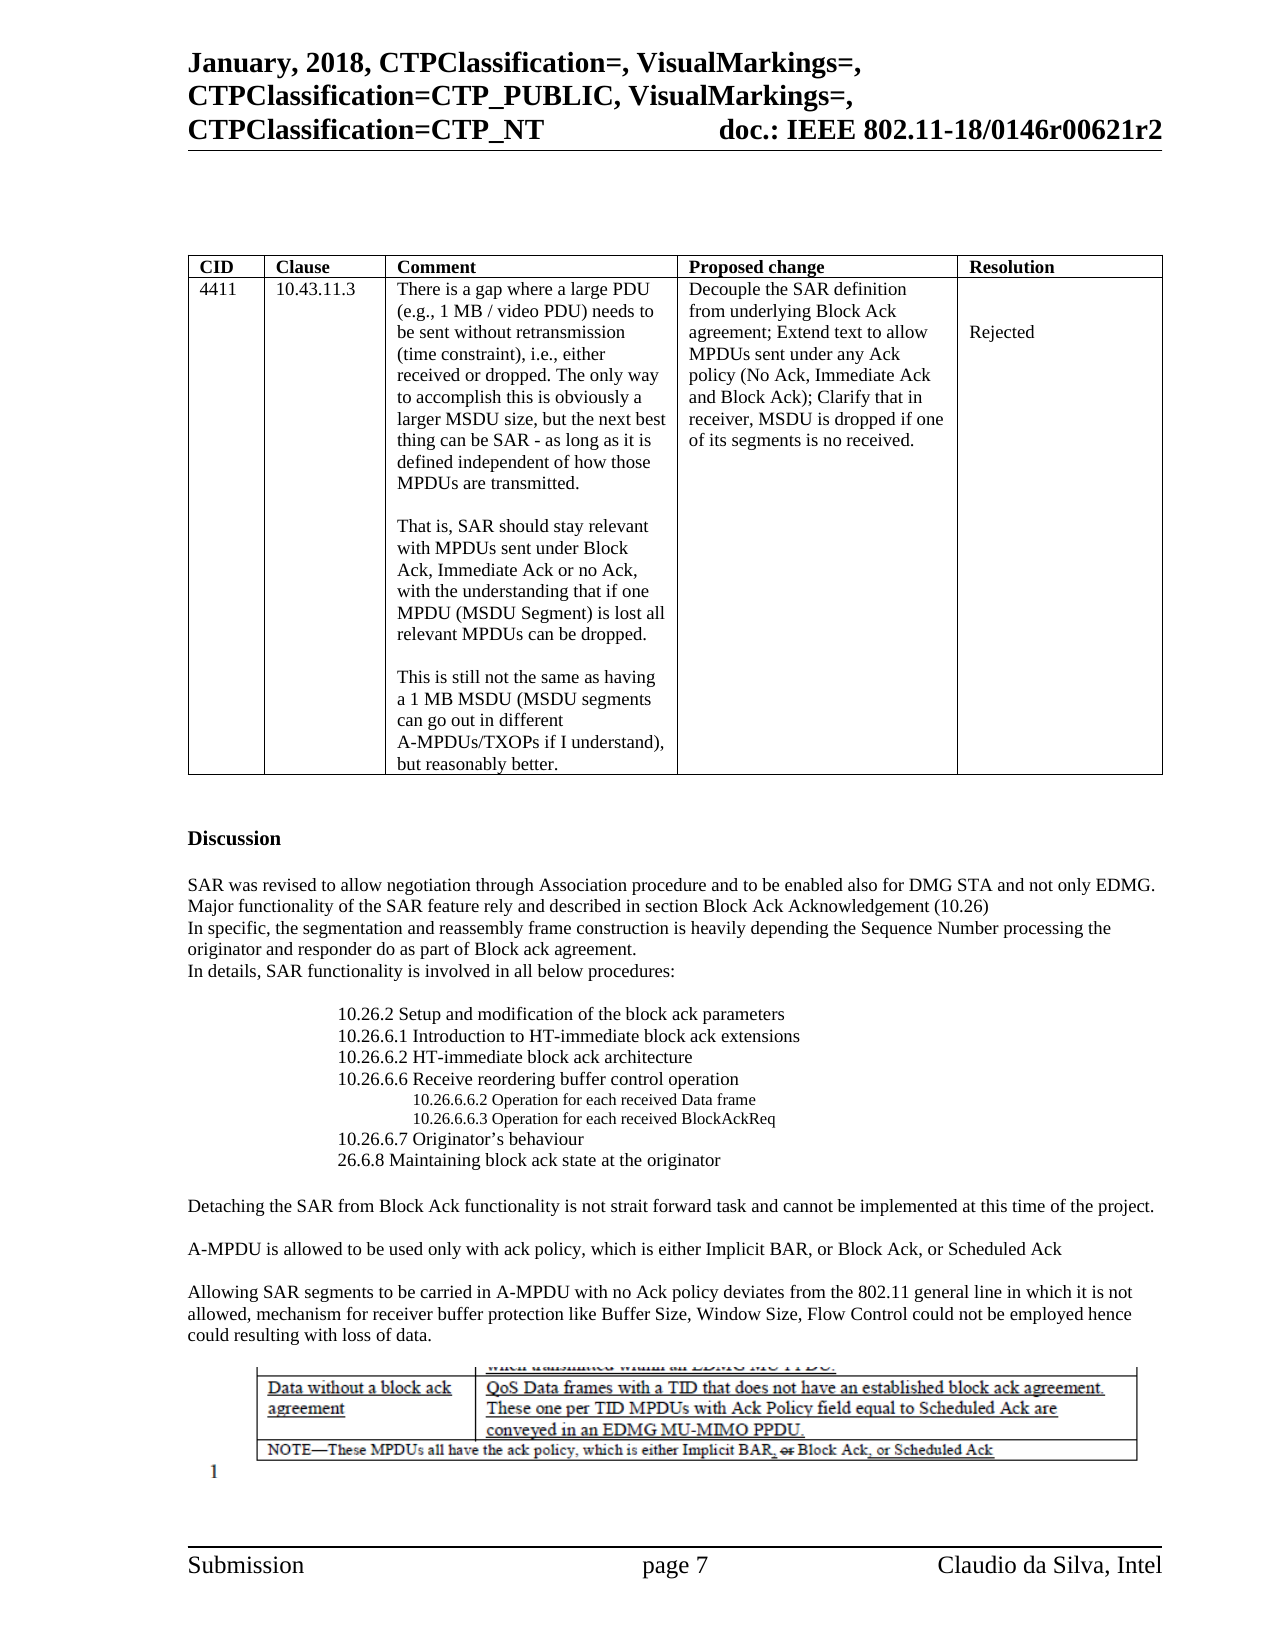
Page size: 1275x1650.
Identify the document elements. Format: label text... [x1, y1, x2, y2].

text 10.26.6.2 HT-immediate block ack architecture [337, 1046, 1162, 1068]
text Discussion [187, 826, 1162, 849]
text 10.26.6.6.2 Operation for each received Data frame [412, 1089, 1162, 1108]
table_header CID [189, 256, 264, 277]
text 10.26.6.6 Receive reordering buffer control operation [337, 1068, 1162, 1089]
table_cell 4411 [189, 278, 264, 774]
table_header Proposed change [678, 256, 957, 277]
text In details, SAR functionality is involved in all below procedures: [187, 960, 1162, 981]
text 26.6.8 Maintaining block ack state at the originator [337, 1149, 1162, 1171]
text SAR was revised to allow negotiation through Association procedure and to be enabled also for DMG STA and not only EDMG. [187, 874, 1162, 895]
text In specific, the segmentation and reassembly frame construction is heavily depending the Sequence Number processing the originator and responder do as part of Block ack agreement. [187, 917, 1162, 960]
table_header Resolution [958, 256, 1162, 277]
table_header Clause [265, 256, 385, 277]
text Allowing SAR segments to be carried in A-MPDU with no Ack policy deviates from the 802.11 general line in which it is not allowed, mechanism for receiver buffer protection like Buffer Size, Window Size, Flow Control could not be employed hence could resulting with loss of data. [187, 1281, 1162, 1346]
text Major functionality of the SAR feature rely and described in section Block Ack Acknowledgement (10.26) [187, 895, 1162, 917]
table_cell Decouple the SAR definition from underlying Block Ack agreement; Extend text to allow MPDUs sent under any Ack policy (No Ack, Immediate Ack and Block Ack); Clarify that in receiver, MSDU is dropped if one of its segments is no received. [678, 278, 957, 774]
text 10.26.2 Setup and modification of the block ack parameters [337, 1003, 1162, 1024]
text Detaching the SAR from Block Ack functionality is not strait forward task and cannot be implemented at this time of the project. [187, 1195, 1162, 1216]
text 10.26.6.1 Introduction to HT-immediate block ack extensions [337, 1024, 1162, 1046]
text 10.26.6.7 Originator’s behaviour [337, 1128, 1162, 1149]
table_cell Rejected [958, 278, 1162, 774]
table_cell There is a gap where a large PDU (e.g., 1 MB / video PDU) needs to be sent without retransmission (time constraint), i.e., either received or dropped. The only way to accomplish this is obviously a larger MSDU size, but the next best thing can be SAR - as long as it is defined independent of how those MPDUs are transmitted. That is, SAR should stay relevant with MPDUs sent under Block Ack, Immediate Ack or no Ack, with the understanding that if one MPDU (MSDU Segment) is lost all relevant MPDUs can be dropped. This is still not the same as having a 1 MB MSDU (MSDU segments can go out in different A-MPDUs/TXOPs if I understand), but reasonably better. [386, 278, 677, 774]
table_header Comment [386, 256, 677, 277]
text A-MPDU is allowed to be used only with ack policy, which is either Implicit BAR, or Block Ack, or Scheduled Ack [187, 1238, 1162, 1259]
text 10.26.6.6.3 Operation for each received BlockAckReq [412, 1108, 1162, 1128]
table_cell 10.43.11.3 [265, 278, 385, 774]
